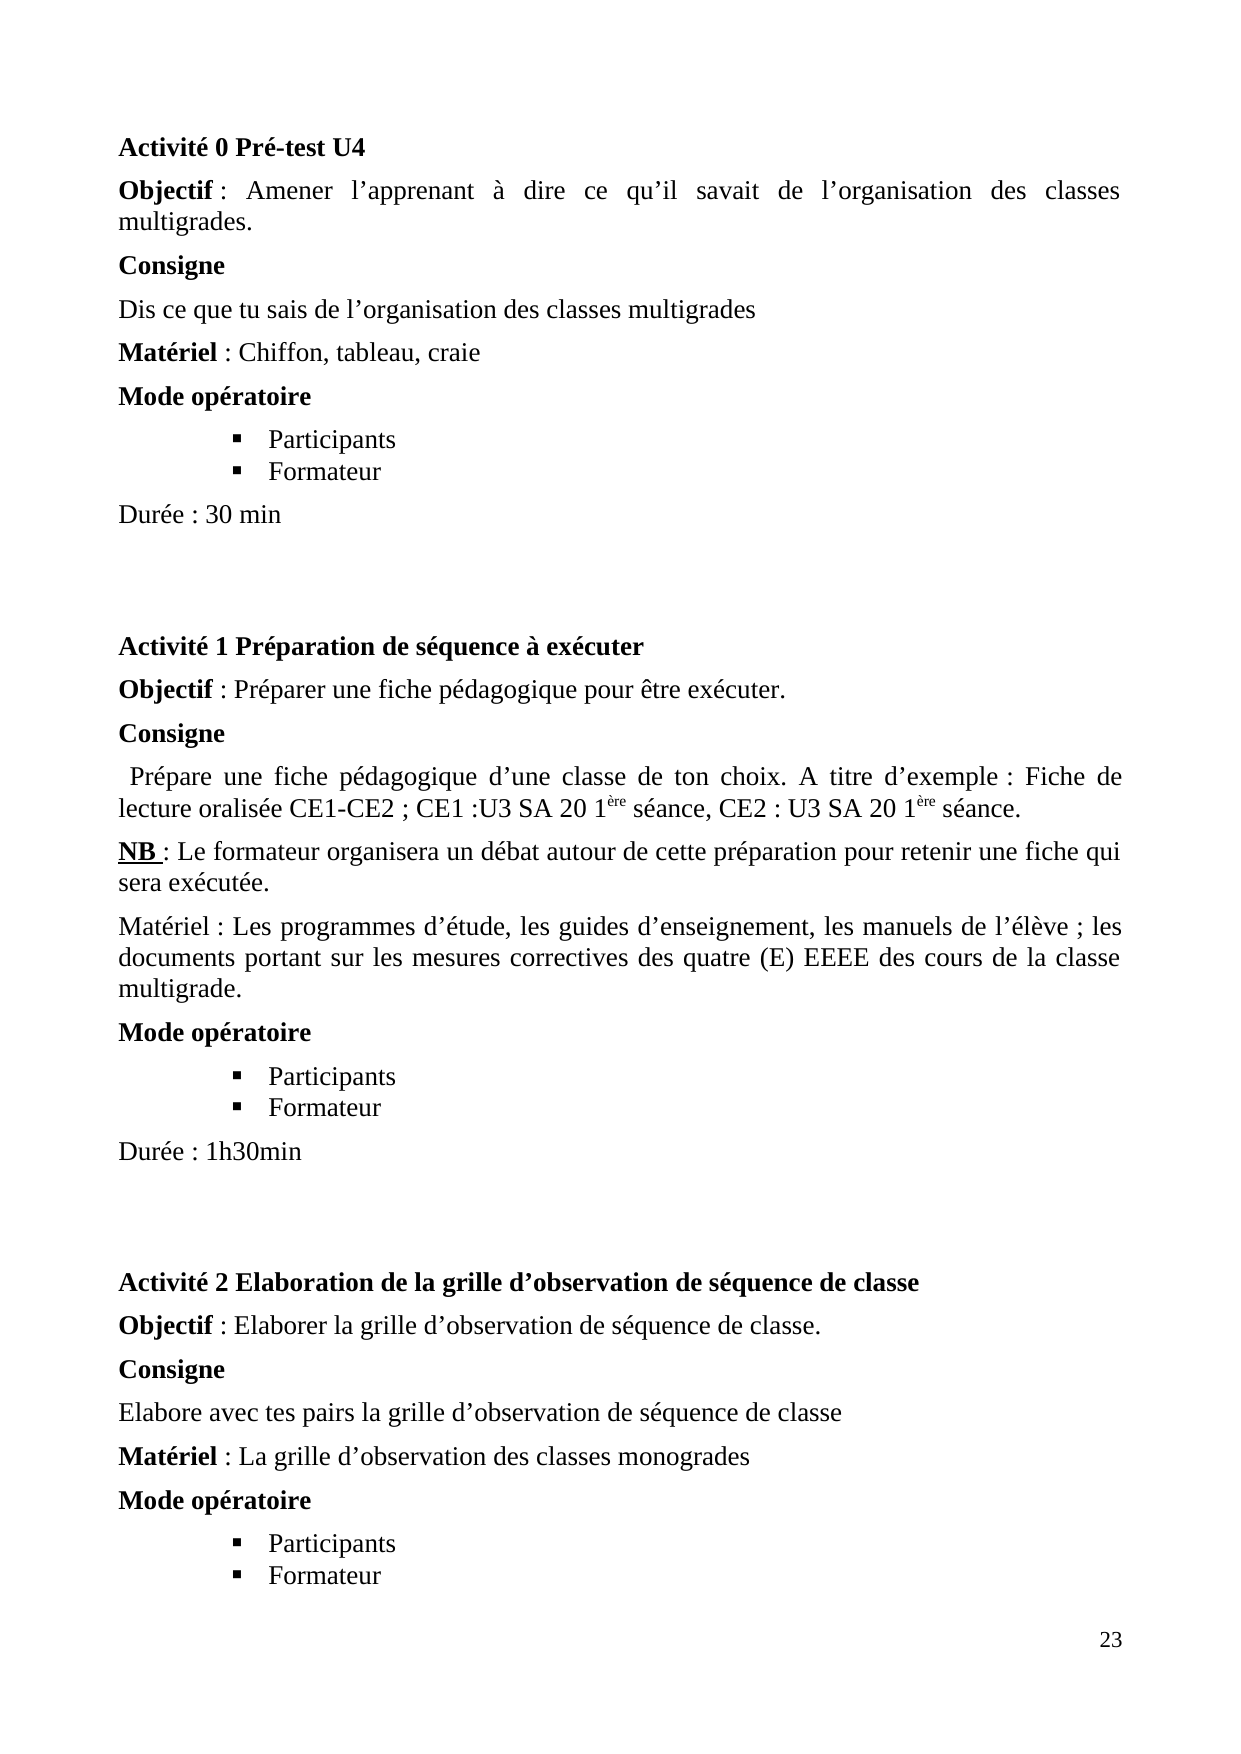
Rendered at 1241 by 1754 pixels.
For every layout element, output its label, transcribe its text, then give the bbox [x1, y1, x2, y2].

list Participants [231, 1527, 1122, 1559]
text Activité 2 Elaboration de la grille d’observation de séquence de classe [118, 1266, 1122, 1297]
text Matériel : Les programmes d’étude, les guides d’enseignement, les manuels de l’élève ; les documents portant sur les mesures correctives des quatre (E) EEEE des cours de la classe multigrade. [118, 910, 1122, 1003]
text Consigne [118, 717, 1122, 748]
list Participants [231, 424, 1122, 455]
text Dis ce que tu sais de l’organisation des classes multigrades [118, 293, 1122, 324]
text Matériel : Chiffon, tableau, craie [118, 336, 1122, 367]
text Objectif : Elaborer la grille d’observation de séquence de classe. [118, 1309, 1122, 1340]
text Elabore avec tes pairs la grille d’observation de séquence de classe [118, 1397, 1122, 1428]
text Mode opératoire [118, 1016, 1122, 1047]
text Consigne [118, 249, 1122, 280]
text Mode opératoire [118, 380, 1122, 411]
text Objectif : Amener l’apprenant à dire ce qu’il savait de l’organisation des classes multigrades. [118, 174, 1122, 237]
text Durée : 30 min [118, 499, 1122, 530]
text Durée : 1h30min [118, 1135, 1122, 1166]
list Participants [231, 1060, 1122, 1091]
text Activité 0 Pré-test U4 [118, 131, 1122, 162]
text Mode opératoire [118, 1484, 1122, 1515]
list Formateur [231, 1559, 1122, 1590]
text Activité 1 Préparation de séquence à exécuter [118, 629, 1122, 661]
text Consigne [118, 1353, 1122, 1384]
list Formateur [231, 1091, 1122, 1122]
text Matériel : La grille d’observation des classes monogrades [118, 1440, 1122, 1471]
text NB : Le formateur organisera un débat autour de cette préparation pour retenir une fiche qui sera exécutée. [118, 835, 1122, 898]
text Prépare une fiche pédagogique d’une classe de ton choix. A titre d’exemple : Fiche de lecture oralisée CE1-CE2 ; CE1 :U3 SA 20 1ère séance, CE2 : U3 SA 20 1ère séance. [118, 761, 1122, 823]
list Formateur [231, 455, 1122, 486]
text Objectif : Préparer une fiche pédagogique pour être exécuter. [118, 673, 1122, 704]
